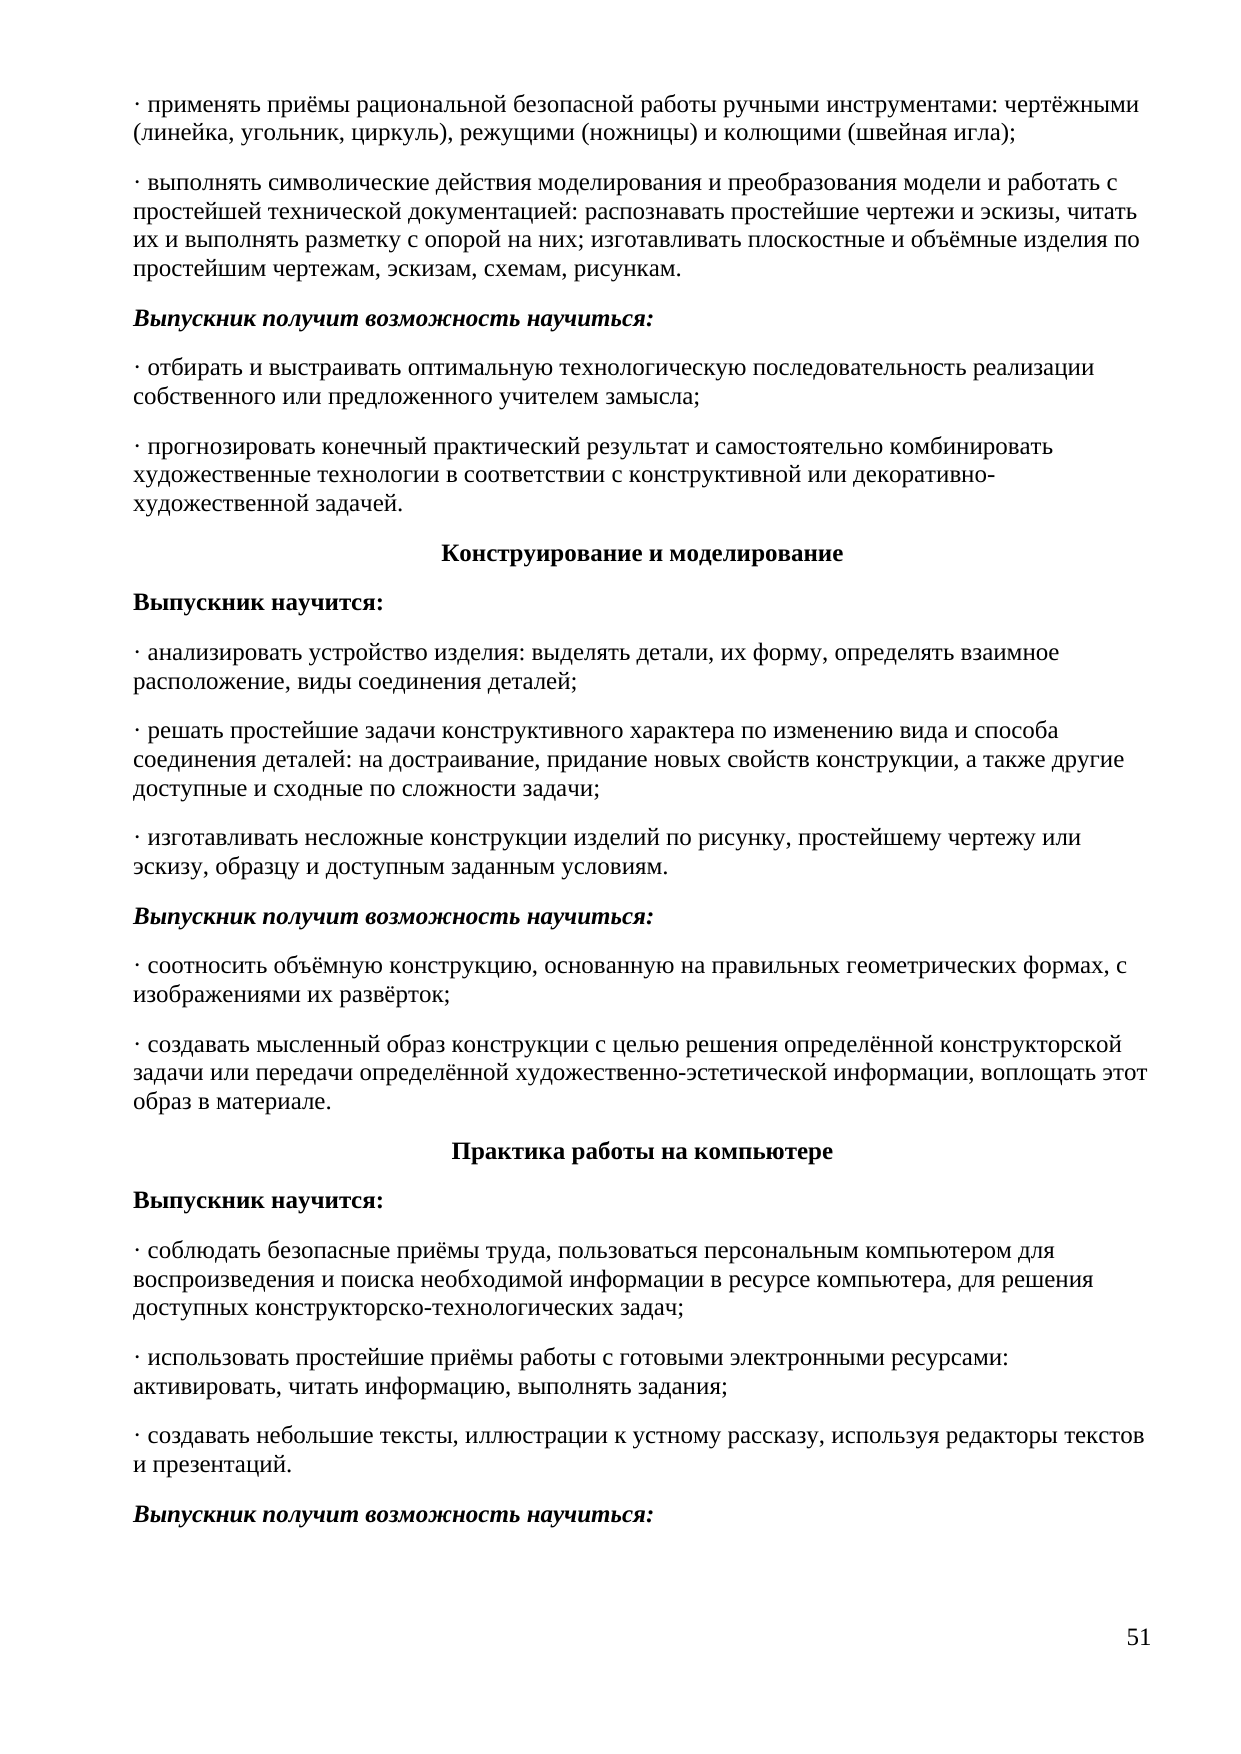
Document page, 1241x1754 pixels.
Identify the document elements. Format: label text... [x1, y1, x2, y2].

text · выполнять символические действия моделирования и преобразования модели и работать с простейшей технической документацией: распознавать простейшие чертежи и эскизы, читать их и выполнять разметку с опорой на них; изготавливать плоскостные и объёмные изделия по простейшим чертежам, эскизам, схемам, рисункам. [133, 167, 1152, 282]
text · создавать мысленный образ конструкции с целью решения определённой конструкторской задачи или передачи определённой художественно-эстетической информации, воплощать этот образ в материале. [133, 1029, 1152, 1115]
text Практика работы на компьютере [133, 1136, 1152, 1164]
text · решать простейшие задачи конструктивного характера по изменению вида и способа соединения деталей: на достраивание, придание новых свойств конструкции, а также другие доступные и сходные по сложности задачи; [133, 715, 1152, 802]
text · соблюдать безопасные приёмы труда, пользоваться персональным компьютером для воспроизведения и поиска необходимой информации в ресурсе компьютера, для решения доступных конструкторско-технологических задач; [133, 1235, 1152, 1321]
text Выпускник научится: [133, 587, 1152, 616]
text · соотносить объёмную конструкцию, основанную на правильных геометрических формах, с изображениями их развёрток; [133, 950, 1152, 1008]
text Выпускник научится: [133, 1185, 1152, 1214]
text · анализировать устройство изделия: выделять детали, их форму, определять взаимное расположение, виды соединения деталей; [133, 637, 1152, 694]
text · применять приёмы рациональной безопасной работы ручными инструментами: чертёжными (линейка, угольник, циркуль), режущими (ножницы) и колющими (швейная игла); [133, 89, 1152, 146]
text · изготавливать несложные конструкции изделий по рисунку, простейшему чертежу или эскизу, образцу и доступным заданным условиям. [133, 822, 1152, 880]
text Выпускник получит возможность научиться: [133, 303, 1152, 332]
text Выпускник получит возможность научиться: [133, 1499, 1152, 1527]
text Конструирование и моделирование [133, 538, 1152, 567]
text Выпускник получит возможность научиться: [133, 901, 1152, 929]
text · использовать простейшие приёмы работы с готовыми электронными ресурсами: активировать, читать информацию, выполнять задания; [133, 1342, 1152, 1399]
text · отбирать и выстраивать оптимальную технологическую последовательность реализации собственного или предложенного учителем замысла; [133, 352, 1152, 410]
text · прогнозировать конечный практический результат и самостоятельно комбинировать художественные технологии в соответствии с конструктивной или декоративно-художественной задачей. [133, 431, 1152, 517]
text · создавать небольшие тексты, иллюстрации к устному рассказу, используя редакторы текстов и презентаций. [133, 1420, 1152, 1478]
